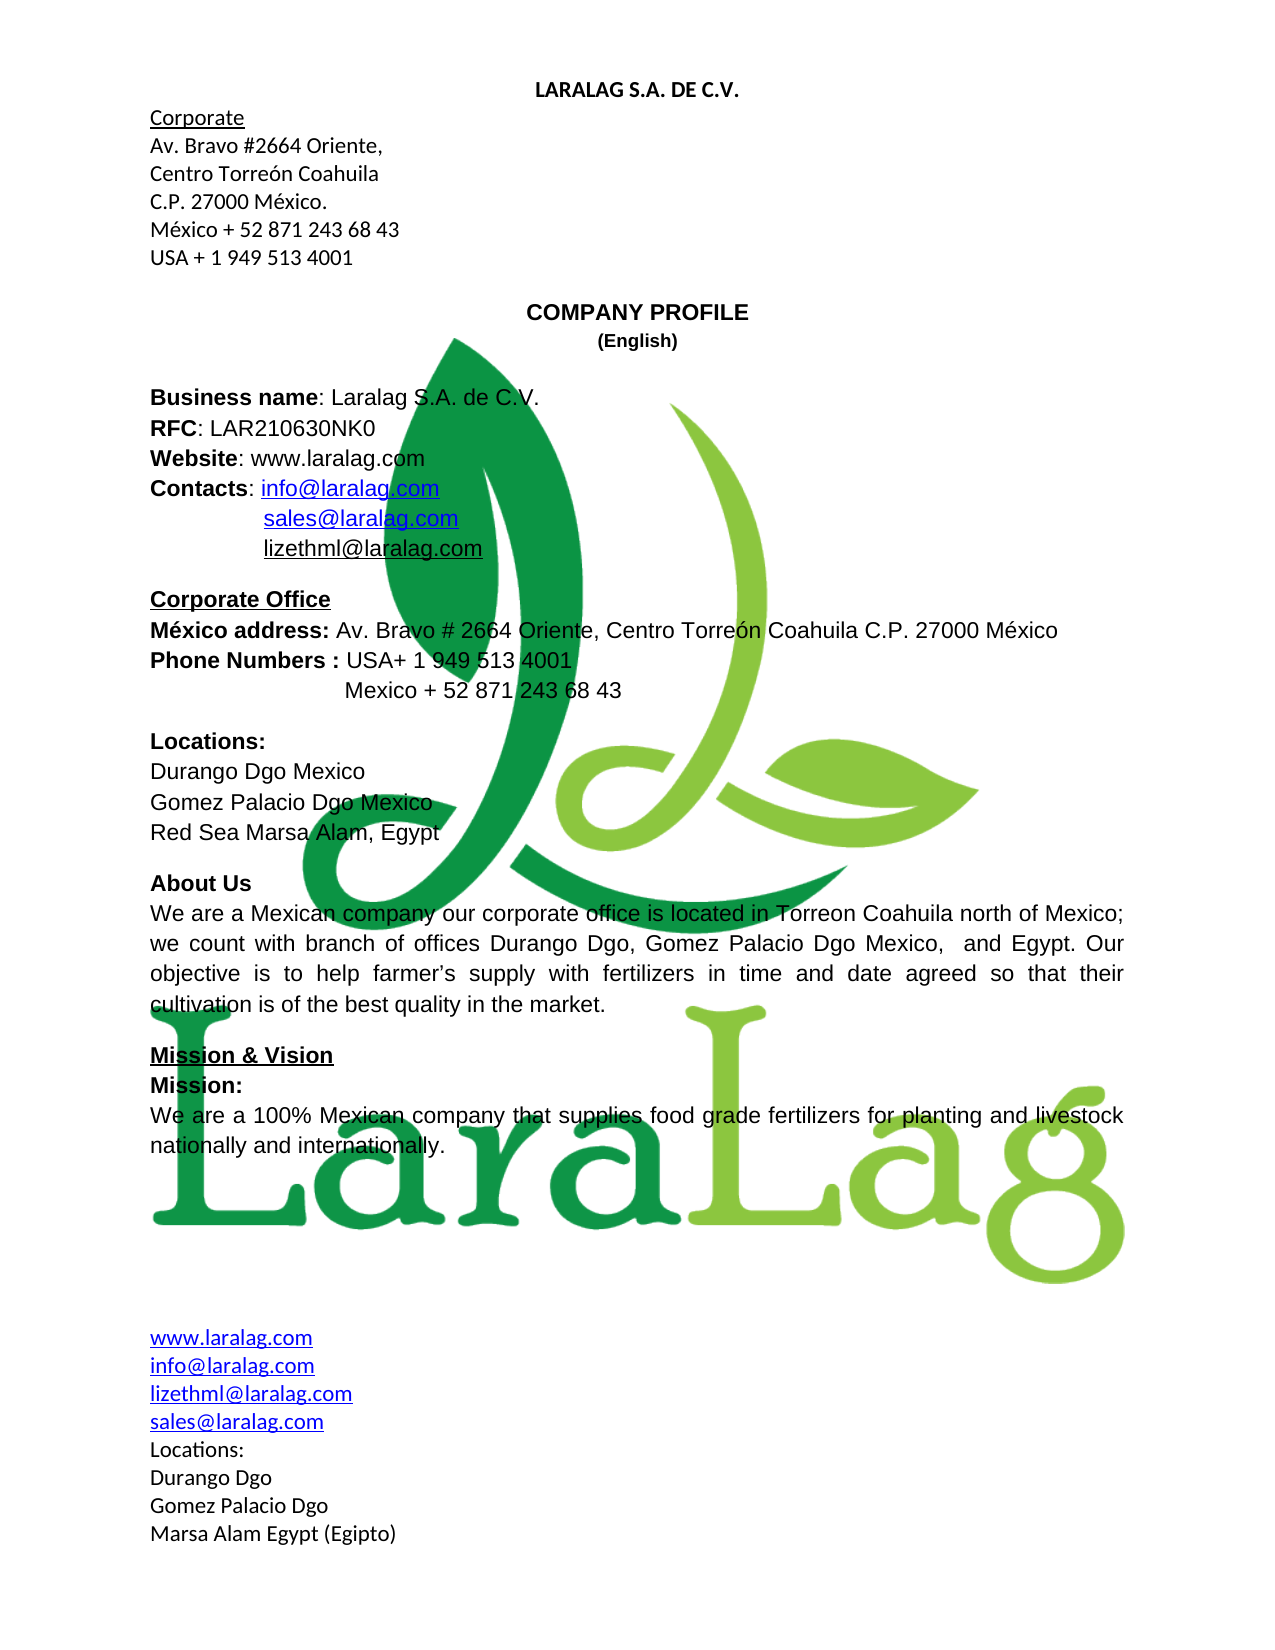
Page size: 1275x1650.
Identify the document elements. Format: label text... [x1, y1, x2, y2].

text RFC: LAR210630NK0 [150, 414, 1125, 441]
picture [150, 754, 1125, 758]
text (English) [150, 329, 1125, 351]
text sales@laralag.com [225, 505, 1125, 532]
picture [150, 815, 1125, 819]
picture [150, 896, 1125, 900]
text About Us [150, 870, 1125, 896]
picture [150, 613, 1125, 617]
picture [150, 1068, 1125, 1072]
picture [150, 501, 1125, 586]
text Durango Dgo Mexico [150, 758, 1125, 785]
picture [150, 471, 1125, 475]
text Corporate Office [150, 586, 1125, 613]
text Contacts: info@laralag.com [150, 475, 1125, 501]
text lizethml@laralag.com [225, 535, 1125, 562]
picture [150, 441, 1125, 445]
text Mission & Vision [150, 1042, 1125, 1068]
picture [150, 1098, 1125, 1102]
text Red Sea Marsa Alam, Egypt [150, 819, 1125, 845]
picture [150, 703, 1125, 728]
text Locations: [150, 728, 1125, 754]
text Phone Numbers : USA+ 1 949 513 4001 [150, 647, 1125, 673]
text México address: Av. Bravo # 2664 Oriente, Centro Torreón Coahuila C.P. 27000 México [150, 617, 1125, 643]
text COMPANY PROFILE [150, 299, 1125, 326]
picture [150, 845, 1125, 870]
text Website: www.laralag.com [150, 445, 1125, 471]
text Business name: Laralag S.A. de C.V. [150, 384, 1125, 411]
text Mission: [150, 1072, 1125, 1098]
picture [150, 351, 1125, 384]
text Gomez Palacio Dgo Mexico [150, 788, 1125, 815]
text We are a Mexican company our corporate office is located in Torreon Coahuila north of Mexico; we count with branch of offices Durango Dgo, Gomez Palacio Dgo Mexico, and Egypt. Our objective is to help farmer’s supply with fertilizers in time and date agreed so that their cultivation is of the best quality in the market. [150, 900, 1125, 1017]
picture [150, 1017, 1125, 1042]
picture [150, 1159, 1125, 1284]
picture [150, 643, 1125, 647]
text We are a 100% Mexican company that supplies food grade fertilizers for planting and livestock nationally and internationally. [150, 1102, 1125, 1159]
text Mexico + 52 871 243 68 43 [150, 677, 1125, 703]
picture [150, 673, 1125, 677]
